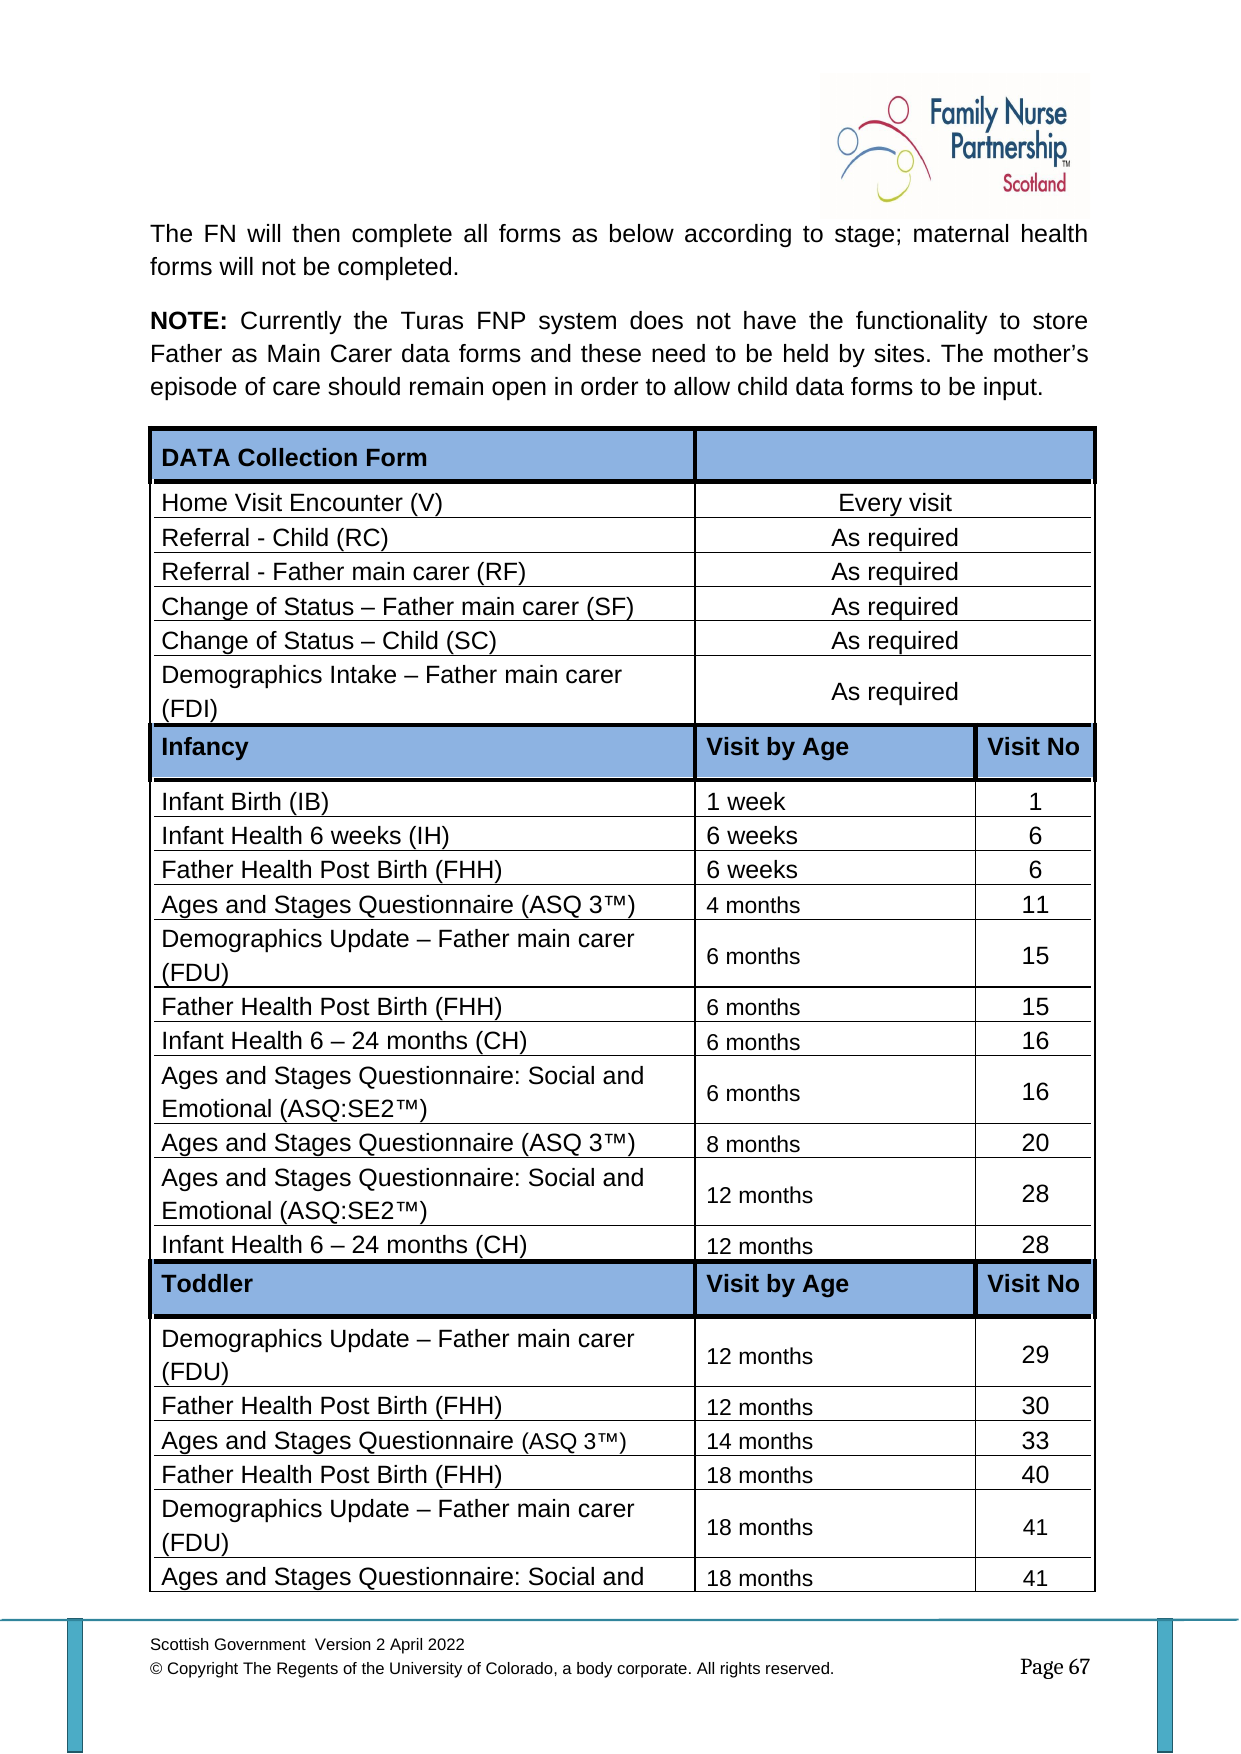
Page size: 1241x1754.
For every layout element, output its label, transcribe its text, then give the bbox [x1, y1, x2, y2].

table_cell 6 [976, 816, 1094, 850]
table_cell 15 [976, 986, 1094, 1021]
table_cell Demographics Intake – Father main carer (FDI) [151, 655, 694, 722]
table_cell Change of Status – Child (SC) [151, 620, 694, 655]
table_cell 15 [976, 919, 1094, 986]
table_cell 8 months [696, 1124, 975, 1157]
table_cell Demographics Update – Father main carer (FDU) [151, 1489, 694, 1557]
table_cell Infant Birth (IB) [151, 778, 694, 816]
table_cell 6 [976, 850, 1094, 884]
table_cell 6 weeks [696, 851, 975, 884]
table_cell 18 months [696, 1490, 975, 1557]
table_cell 28 [976, 1225, 1094, 1259]
table_cell 28 [976, 1157, 1094, 1225]
table_cell Father Health Post Birth (FHH) [151, 986, 694, 1021]
table_cell Ages and Stages Questionnaire (ASQ 3™) [151, 884, 694, 919]
table_header [697, 431, 1093, 479]
table_cell Infant Health 6 – 24 months (CH) [151, 1021, 694, 1055]
table_cell 6 months [696, 1022, 975, 1055]
table_cell Infancy [152, 723, 693, 777]
text NOTE: Currently the Turas FNP system does not have the functionality to store Father as Main Carer data forms and these need to be held by sites. The mother’s episode of care should remain open in order to allow child data forms to be input. [150, 306, 1090, 401]
table_cell Infant Health 6 – 24 months (CH) [151, 1225, 694, 1259]
table_cell 30 [976, 1386, 1094, 1420]
table_cell Demographics Update – Father main carer (FDU) [151, 919, 694, 986]
table_cell Demographics Update – Father main carer (FDU) [151, 1314, 694, 1386]
table_cell 4 months [696, 885, 975, 919]
table_cell As required [696, 552, 1094, 586]
table_cell 12 months [696, 1319, 975, 1386]
table_cell Ages and Stages Questionnaire: Social and Emotional (ASQ:SE2™) [151, 1157, 694, 1225]
table_cell 41 [976, 1557, 1094, 1591]
table_cell Referral - Father main carer (RF) [151, 552, 694, 586]
table_cell 18 months [696, 1558, 975, 1591]
table_cell 33 [976, 1420, 1094, 1454]
table_cell Ages and Stages Questionnaire: Social and Emotional (ASQ:SE2™) [151, 1557, 694, 1591]
picture [820, 73, 1091, 219]
table_cell As required [696, 620, 1094, 655]
table_cell 6 months [696, 988, 975, 1021]
table_cell Father Health Post Birth (FHH) [151, 850, 694, 884]
table_cell Change of Status – Father main carer (SF) [151, 586, 694, 620]
table_cell Ages and Stages Questionnaire (ASQ 3™) [151, 1420, 694, 1454]
table_cell Visit No [978, 723, 1093, 777]
table_cell 14 months [696, 1421, 975, 1454]
table_cell 20 [976, 1123, 1094, 1157]
table_cell Home Visit Encounter (V) [151, 479, 694, 517]
table_cell 1 week [696, 782, 975, 816]
table_cell Referral - Child (RC) [151, 517, 694, 552]
table_cell Ages and Stages Questionnaire (ASQ 3™) [151, 1123, 694, 1157]
table_cell Ages and Stages Questionnaire: Social and Emotional (ASQ:SE2™) [151, 1055, 694, 1123]
table_cell 16 [976, 1055, 1094, 1123]
table_cell 1 [976, 778, 1094, 816]
text The FN will then complete all forms as below according to stage; maternal health forms will not be completed. [150, 219, 1090, 281]
table_cell Visit No [978, 1259, 1093, 1314]
table_cell 18 months [696, 1456, 975, 1489]
table_cell 12 months [696, 1226, 975, 1259]
table_cell 12 months [696, 1387, 975, 1420]
table_cell Infant Health 6 weeks (IH) [151, 816, 694, 850]
table_cell 12 months [696, 1158, 975, 1225]
table_cell 6 weeks [696, 817, 975, 850]
table_cell 6 months [696, 1056, 975, 1123]
table_cell Visit by Age [697, 1264, 973, 1314]
table_cell 29 [976, 1314, 1094, 1386]
table_cell As required [696, 655, 1094, 722]
table_header DATA Collection Form [152, 431, 693, 479]
table_cell As required [696, 517, 1094, 552]
table_cell Father Health Post Birth (FHH) [151, 1386, 694, 1420]
table_cell Father Health Post Birth (FHH) [151, 1455, 694, 1489]
table_cell 16 [976, 1021, 1094, 1055]
table_cell As required [696, 586, 1094, 620]
table_cell 11 [976, 884, 1094, 919]
table_cell 41 [976, 1489, 1094, 1557]
table_cell Visit by Age [697, 727, 973, 777]
table_cell 6 months [696, 920, 975, 986]
table_cell 40 [976, 1455, 1094, 1489]
table_cell Every visit [696, 479, 1094, 517]
table_cell Toddler [152, 1259, 693, 1314]
